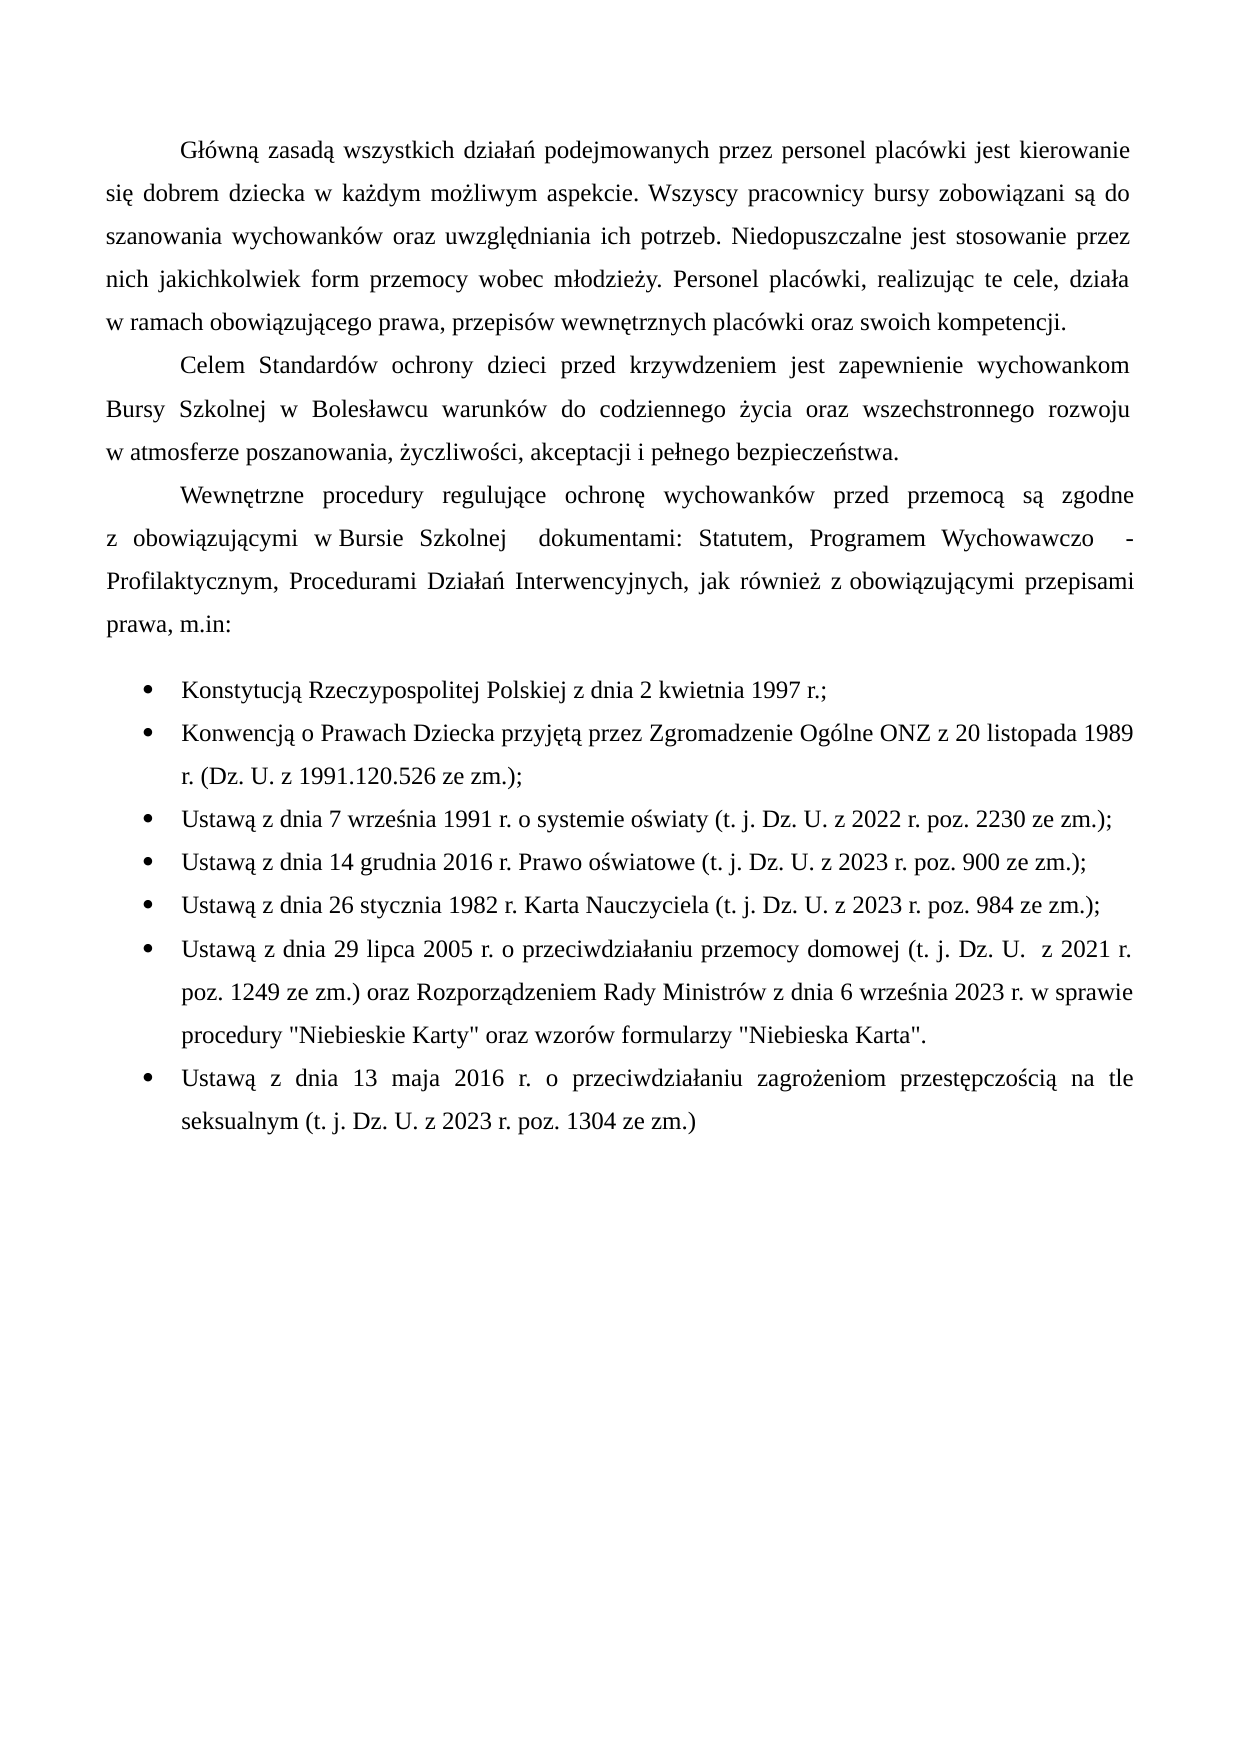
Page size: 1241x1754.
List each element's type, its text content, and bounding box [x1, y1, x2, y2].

list Konwencją o Prawach Dziecka przyjętą przez Zgromadzenie Ogólne ONZ z 20 listopada 1989 r. (Dz. U. z 1991.120.526 ze zm.); [143, 718, 1134, 790]
list Ustawą z dnia 13 maja 2016 r. o przeciwdziałaniu zagrożeniom przestępczością na tle seksualnym (t. j. Dz. U. z 2023 r. poz. 1304 ze zm.) [143, 1063, 1134, 1135]
list Ustawą z dnia 29 lipca 2005 r. o przeciwdziałaniu przemocy domowej (t. j. Dz. U. z 2021 r. poz. 1249 ze zm.) oraz Rozporządzeniem Rady Ministrów z dnia 6 września 2023 r. w sprawie procedury "Niebieskie Karty" oraz wzorów formularzy "Niebieska Karta". [143, 934, 1134, 1049]
list Ustawą z dnia 14 grudnia 2016 r. Prawo oświatowe (t. j. Dz. U. z 2023 r. poz. 900 ze zm.); [143, 847, 1134, 876]
text Główną zasadą wszystkich działań podejmowanych przez personel placówki jest kierowanie się dobrem dziecka w każdym możliwym aspekcie. Wszyscy pracownicy bursy zobowiązani są do szanowania wychowanków oraz uwzględniania ich potrzeb. Niedopuszczalne jest stosowanie przez nich jakichkolwiek form przemocy wobec młodzieży. Personel placówki, realizując te cele, działa w ramach obowiązującego prawa, przepisów wewnętrznych placówki oraz swoich kompetencji. [106, 135, 1131, 336]
list Ustawą z dnia 7 września 1991 r. o systemie oświaty (t. j. Dz. U. z 2022 r. poz. 2230 ze zm.); [143, 804, 1134, 833]
list Konstytucją Rzeczypospolitej Polskiej z dnia 2 kwietnia 1997 r.; [143, 675, 1134, 704]
list Ustawą z dnia 26 stycznia 1982 r. Karta Nauczyciela (t. j. Dz. U. z 2023 r. poz. 984 ze zm.); [143, 891, 1134, 919]
text Celem Standardów ochrony dzieci przed krzywdzeniem jest zapewnienie wychowankom Bursy Szkolnej w Bolesławcu warunków do codziennego życia oraz wszechstronnego rozwoju w atmosferze poszanowania, życzliwości, akceptacji i pełnego bezpieczeństwa. [106, 351, 1131, 466]
text Wewnętrzne procedury regulujące ochronę wychowanków przed przemocą są zgodne z obowiązującymi w Bursie Szkolnej dokumentami: Statutem, Programem Wychowawczo -Profilaktycznym, Procedurami Działań Interwencyjnych, jak również z obowiązującymi przepisami prawa, m.in: [106, 480, 1134, 638]
